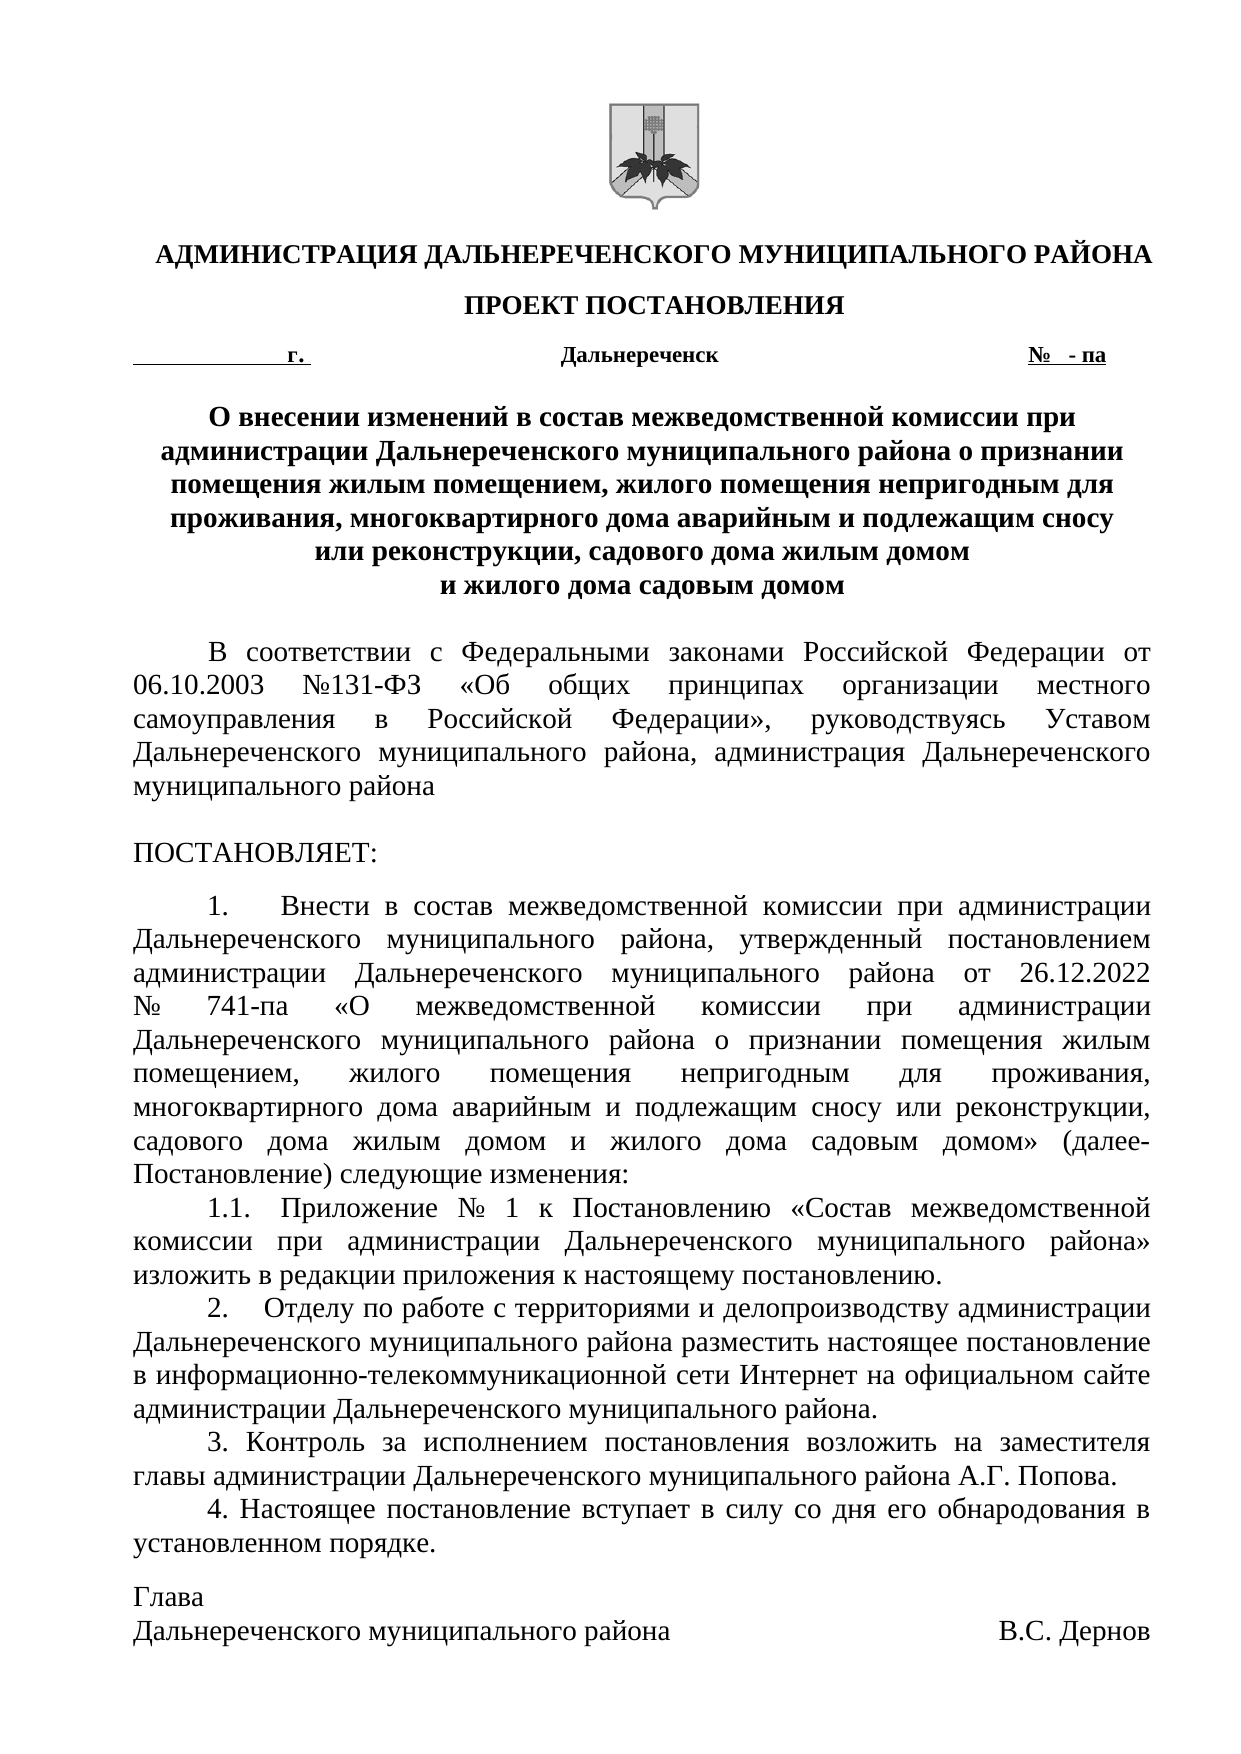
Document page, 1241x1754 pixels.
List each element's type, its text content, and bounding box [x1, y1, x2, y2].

list 4. Настоящее постановление вступает в силу со дня его обнародования в установленном порядке. [133, 1492, 1152, 1559]
list Внести в состав межведомственной комиссии при администрации Дальнереченского муниципального района, утвержденный постановлением администрации Дальнереченского муниципального района от 26.12.2022 № 741-па «О межведомственной комиссии при администрации Дальнереченского муниципального района о признании помещения жилым помещением, жилого помещения непригодным для проживания, многоквартирного дома аварийным и подлежащим сносу или реконструкции, садового дома жилым домом и жилого дома садовым домом» (далее- Постановление) следующие изменения: [133, 888, 1152, 1190]
list 2. Отделу по работе с территориями и делопроизводству администрации Дальнереченского муниципального района разместить настоящее постановление в информационно-телекоммуникационной сети Интернет на официальном сайте администрации Дальнереченского муниципального района. [133, 1290, 1152, 1424]
text В соответствии с Федеральными законами Российской Федерации от 06.10.2003 №131-ФЗ «Об общих принципах организации местного самоуправления в Российской Федерации», руководствуясь Уставом Дальнереченского муниципального района, администрация Дальнереченского муниципального района [133, 634, 1152, 802]
list Приложение № 1 к Постановлению «Состав межведомственной комиссии при администрации Дальнереченского муниципального района» изложить в редакции приложения к настоящему постановлению. [133, 1190, 1152, 1290]
text г. Дальнереченск № - па [133, 339, 1175, 368]
text О внесении изменений в состав межведомственной комиссии при администрации Дальнереченского муниципального района о признании [133, 399, 1152, 466]
text Глава [133, 1579, 1152, 1613]
list 3. Контроль за исполнением постановления возложить на заместителя главы администрации Дальнереченского муниципального района А.Г. Попова. [133, 1424, 1152, 1492]
text ПРОЕКТ ПОСТАНОВЛЕНИЯ [133, 289, 1175, 320]
text Дальнереченского муниципального района В.С. Дернов [133, 1613, 1152, 1647]
text помещения жилым помещением, жилого помещения непригодным для проживания, многоквартирного дома аварийным и подлежащим сносу [133, 466, 1152, 533]
text АДМИНИСТРАЦИЯ ДАЛЬНЕРЕЧЕНСКОГО МУНИЦИПАЛЬНОГО РАЙОНА [133, 239, 1175, 270]
text ПОСТАНОВЛЯЕТ: [133, 835, 1152, 869]
picture [608, 102, 700, 210]
text и жилого дома садовым домом [133, 567, 1152, 600]
text или реконструкции, садового дома жилым домом [133, 533, 1152, 567]
